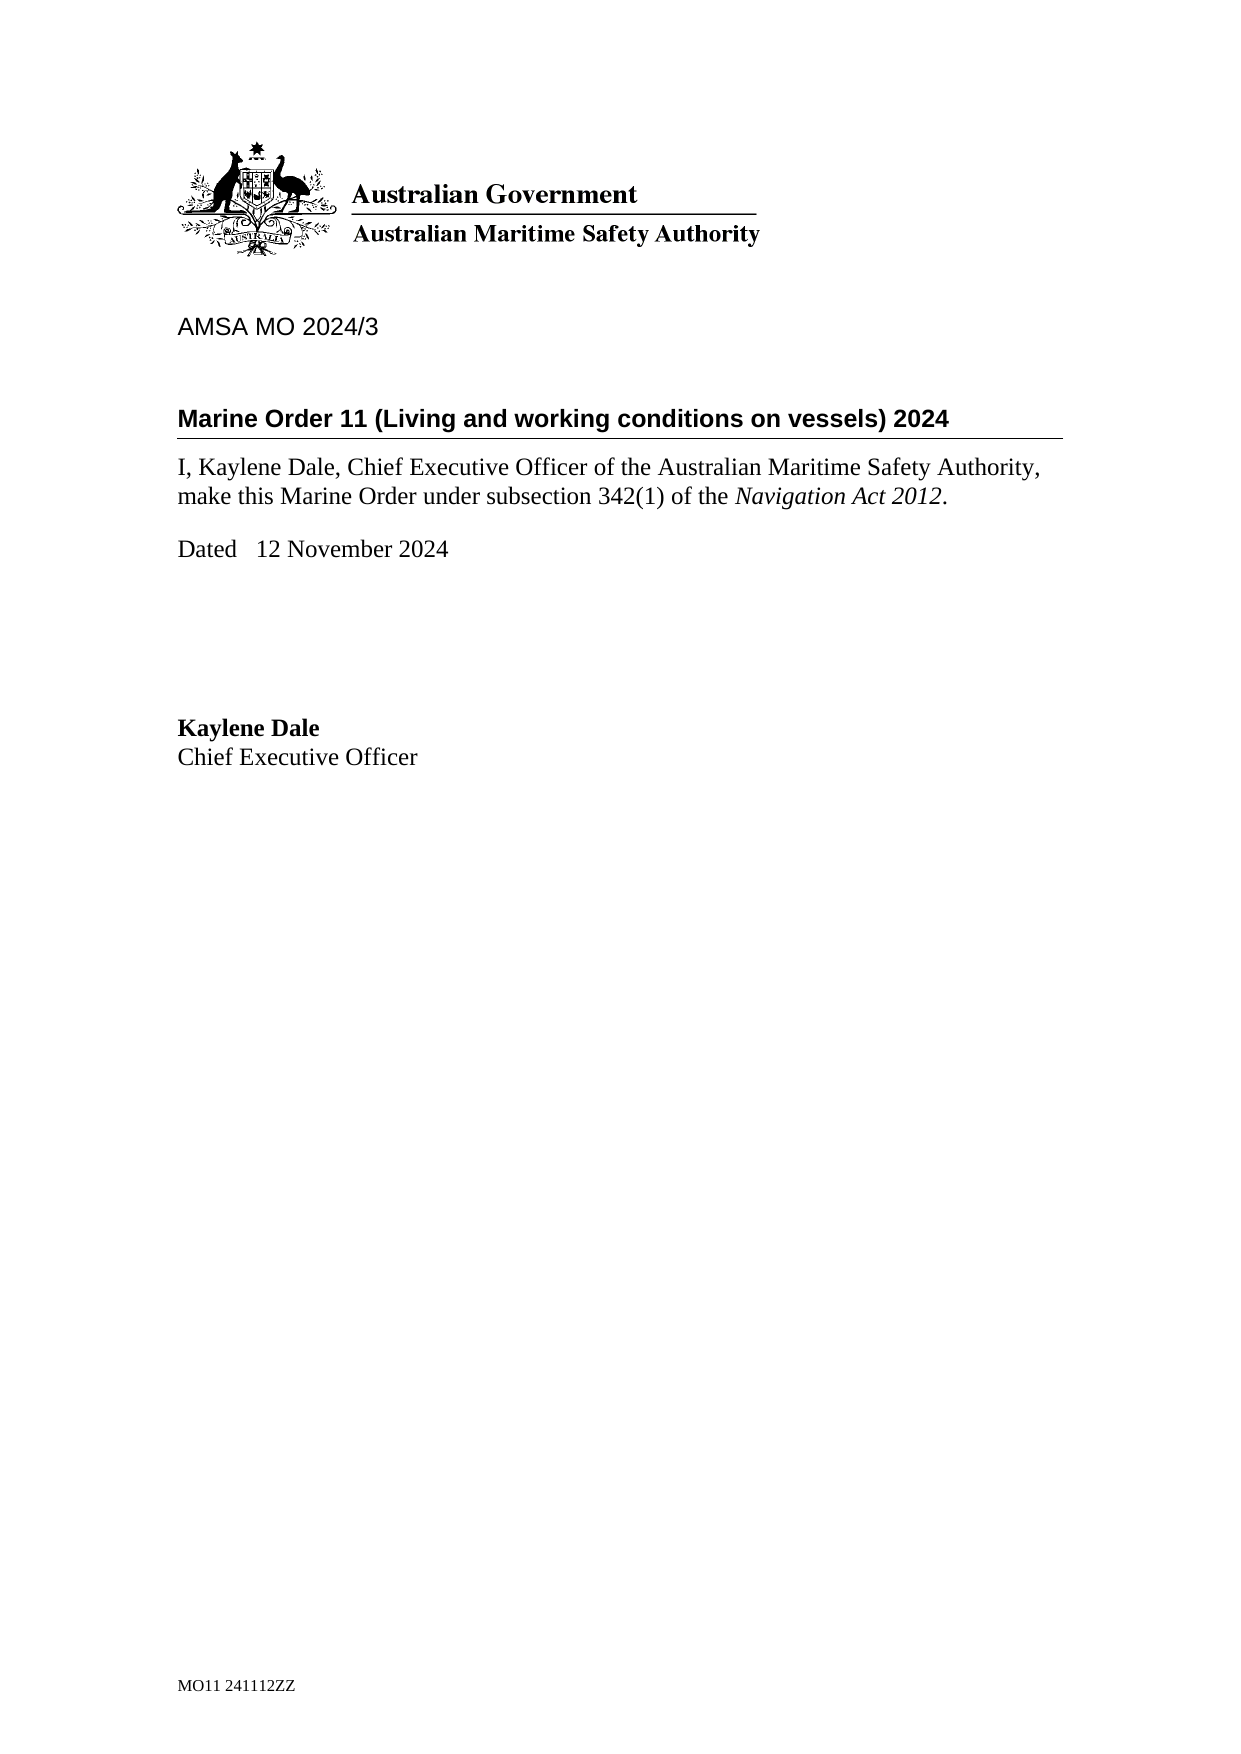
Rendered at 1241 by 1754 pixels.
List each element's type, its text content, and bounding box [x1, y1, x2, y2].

title AMSA MO 2024/3 [177, 312, 1063, 341]
picture [177, 141, 778, 263]
text Dated 12 November 2024 [177, 534, 1063, 563]
text Marine Order 11 (Living and working conditions on vessels) 2024 [177, 403, 1063, 438]
text Kaylene Dale Chief Executive Officer [177, 713, 1063, 771]
text I, Kaylene Dale, Chief Executive Officer of the Australian Maritime Safety Authority, make this Marine Order under subsection 342(1) of the Navigation Act 2012. [177, 452, 1063, 509]
